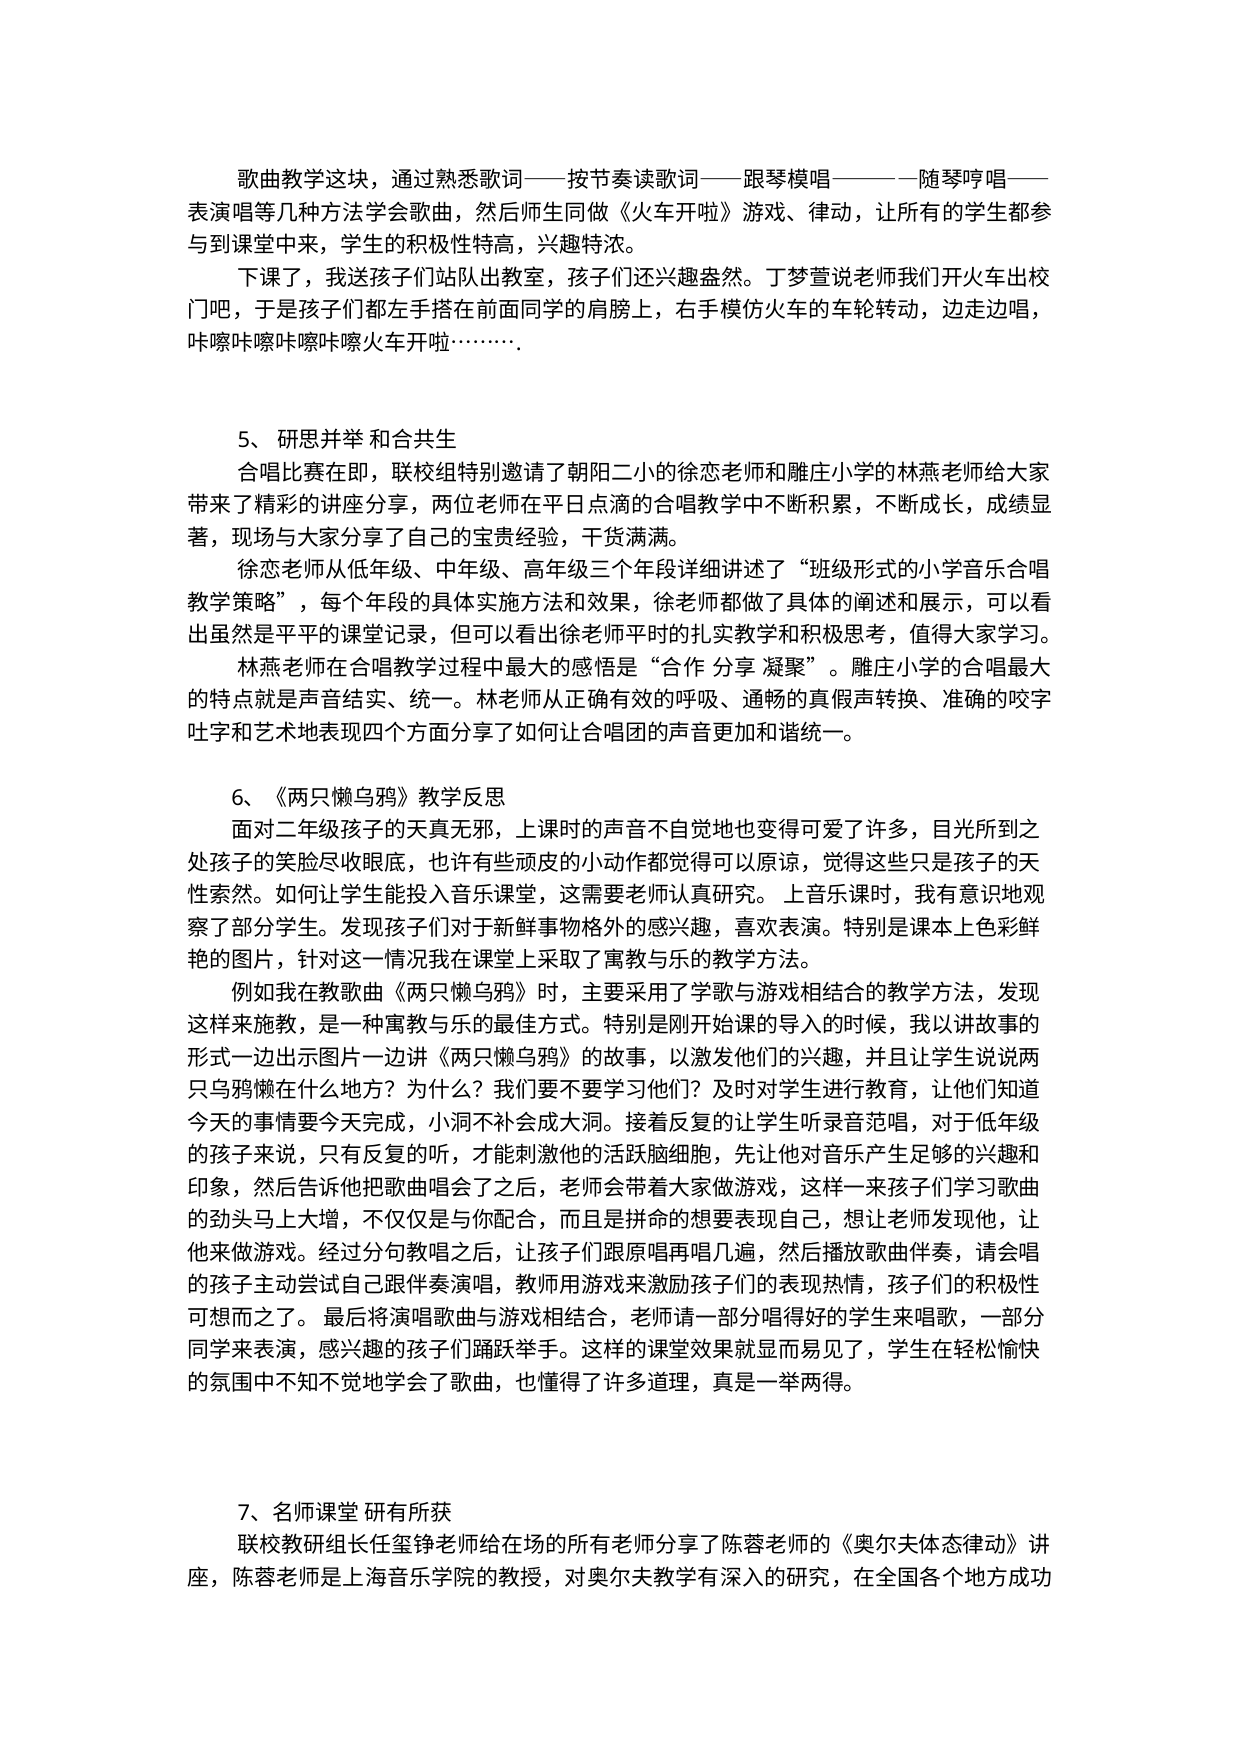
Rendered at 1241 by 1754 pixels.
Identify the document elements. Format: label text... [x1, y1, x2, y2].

text 下课了，我送孩子们站队出教室，孩子们还兴趣盎然。丁梦萱说老师我们开火车出校门吧，于是孩子们都左手搭在前面同学的肩膀上，右手模仿火车的车轮转动，边走边唱，咔嚓咔嚓咔嚓咔嚓火车开啦………. [187, 259, 1053, 357]
text 5、 研思并举 和合共生 [187, 422, 1053, 454]
text 7、名师课堂 研有所获 [187, 1494, 1053, 1527]
text 林燕老师在合唱教学过程中最大的感悟是“合作 分享 凝聚”。雕庄小学的合唱最大的特点就是声音结实、统一。林老师从正确有效的呼吸、通畅的真假声转换、准确的咬字吐字和艺术地表现四个方面分享了如何让合唱团的声音更加和谐统一。 [187, 649, 1053, 747]
text 徐恋老师从低年级、中年级、高年级三个年段详细讲述了“班级形式的小学音乐合唱教学策略”，每个年段的具体实施方法和效果，徐老师都做了具体的阐述和展示，可以看出虽然是平平的课堂记录，但可以看出徐老师平时的扎实教学和积极思考，值得大家学习。 [187, 552, 1053, 649]
text 合唱比赛在即，联校组特别邀请了朝阳二小的徐恋老师和雕庄小学的林燕老师给大家带来了精彩的讲座分享，两位老师在平日点滴的合唱教学中不断积累，不断成长，成绩显著，现场与大家分享了自己的宝贵经验，干货满满。 [187, 454, 1053, 552]
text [187, 1527, 1053, 1592]
text 6、《两只懒乌鸦》教学反思 [187, 779, 1053, 812]
text 歌曲教学这块，通过熟悉歌词——按节奏读歌词——跟琴模唱————随琴哼唱——表演唱等几种方法学会歌曲，然后师生同做《火车开啦》游戏、律动，让所有的学生都参与到课堂中来，学生的积极性特高，兴趣特浓。 [187, 162, 1053, 259]
text 例如我在教歌曲《两只懒乌鸦》时，主要采用了学歌与游戏相结合的教学方法，发现这样来施教，是一种寓教与乐的最佳方式。特别是刚开始课的导入的时候，我以讲故事的形式一边出示图片一边讲《两只懒乌鸦》的故事，以激发他们的兴趣，并且让学生说说两只乌鸦懒在什么地方？为什么？我们要不要学习他们？及时对学生进行教育，让他们知道今天的事情要今天完成，小洞不补会成大洞。接着反复的让学生听录音范唱，对于低年级的孩子来说，只有反复的听，才能刺激他的活跃脑细胞，先让他对音乐产生足够的兴趣和印象，然后告诉他把歌曲唱会了之后，老师会带着大家做游戏，这样一来孩子们学习歌曲的劲头马上大增，不仅仅是与你配合，而且是拼命的想要表现自己，想让老师发现他，让他来做游戏。经过分句教唱之后，让孩子们跟原唱再唱几遍，然后播放歌曲伴奏，请会唱的孩子主动尝试自己跟伴奏演唱，教师用游戏来激励孩子们的表现热情，孩子们的积极性可想而之了。 最后将演唱歌曲与游戏相结合，老师请一部分唱得好的学生来唱歌，一部分同学来表演，感兴趣的孩子们踊跃举手。这样的课堂效果就显而易见了，学生在轻松愉快的氛围中不知不觉地学会了歌曲，也懂得了许多道理，真是一举两得。 [187, 974, 1053, 1397]
text 面对二年级孩子的天真无邪，上课时的声音不自觉地也变得可爱了许多，目光所到之处孩子的笑脸尽收眼底，也许有些顽皮的小动作都觉得可以原谅，觉得这些只是孩子的天性索然。如何让学生能投入音乐课堂，这需要老师认真研究。 上音乐课时，我有意识地观察了部分学生。发现孩子们对于新鲜事物格外的感兴趣，喜欢表演。特别是课本上色彩鲜艳的图片，针对这一情况我在课堂上采取了寓教与乐的教学方法。 [187, 812, 1053, 974]
